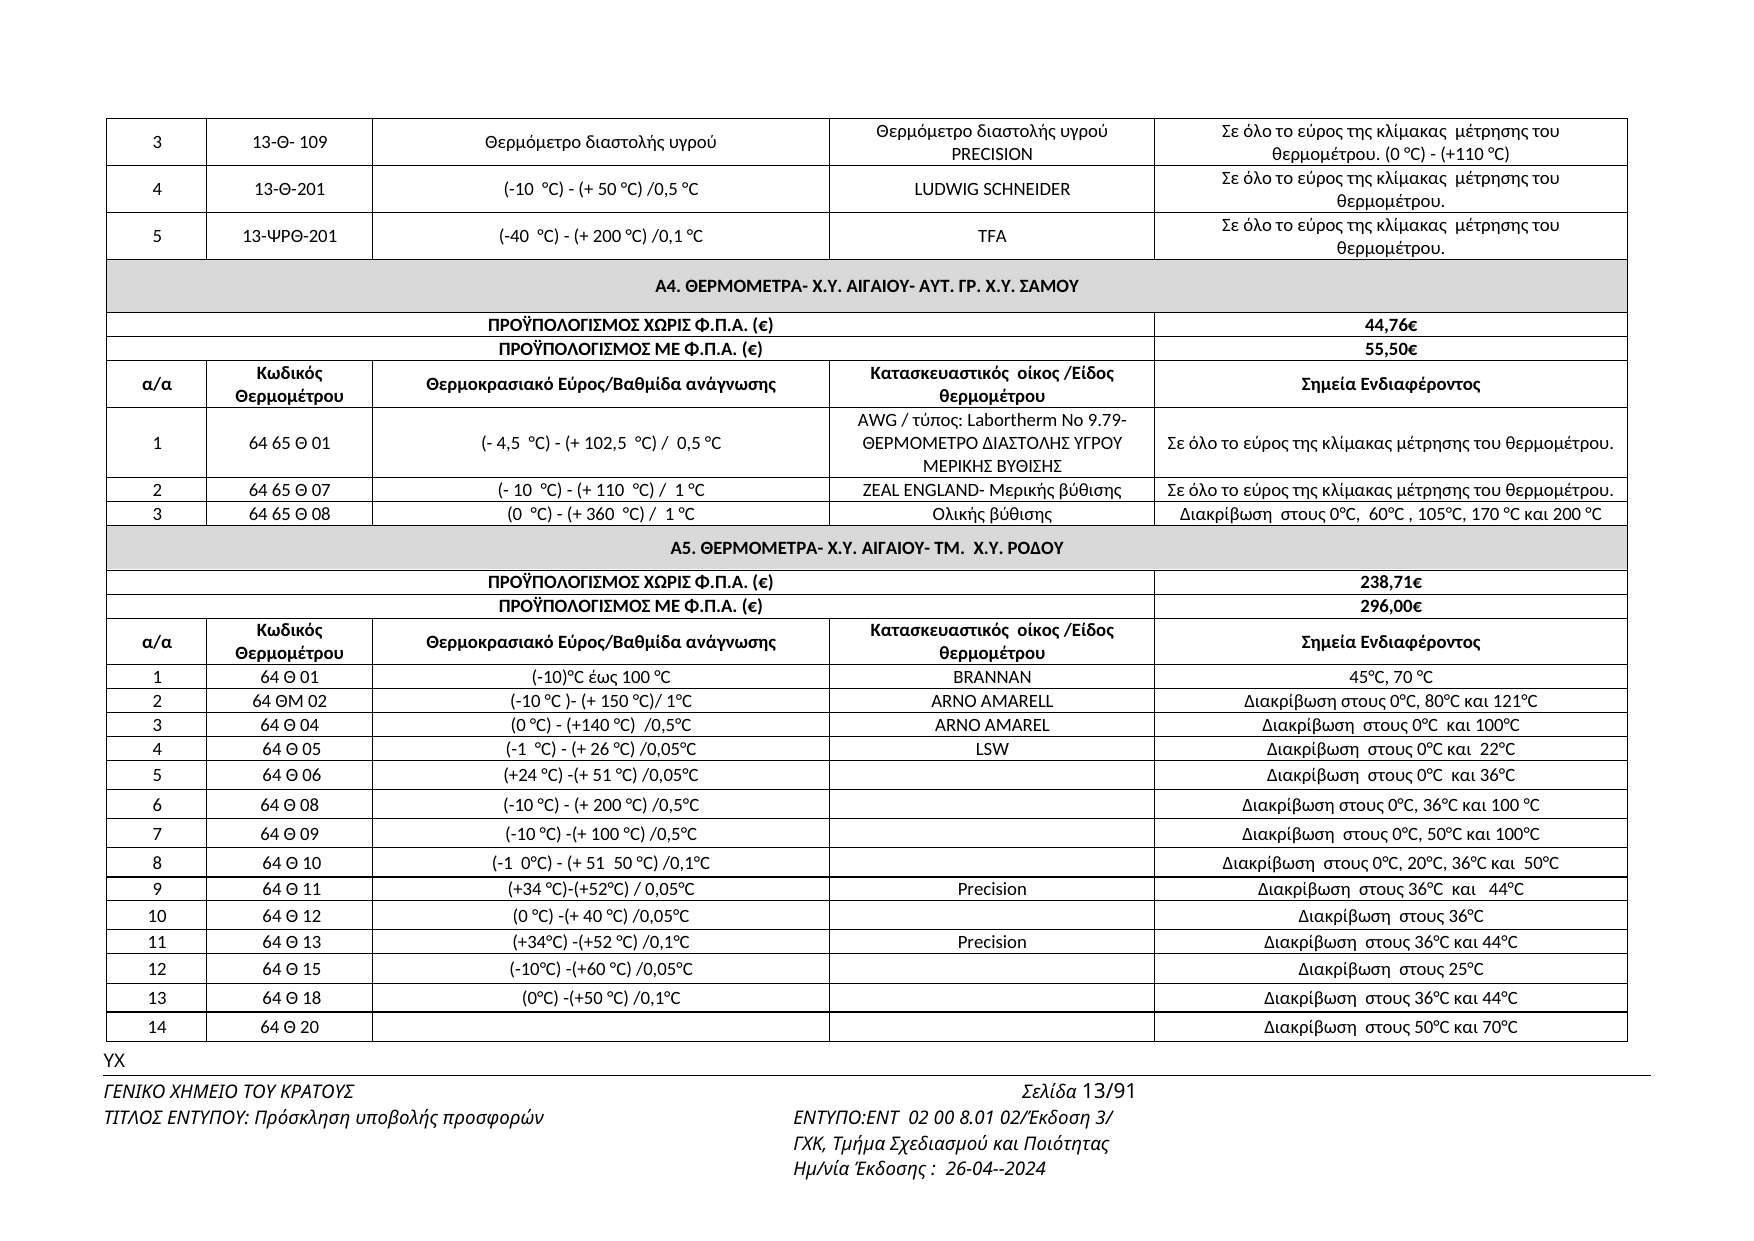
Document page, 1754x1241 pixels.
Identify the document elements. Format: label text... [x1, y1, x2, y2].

table_cell Ολικής βύθισης [830, 502, 1154, 524]
table_cell α/α [107, 361, 206, 407]
table_cell 10 [107, 901, 206, 929]
table_cell [373, 1013, 829, 1041]
table_cell Διακρίβωση στους 0°C, 36°C και 100 °C [1155, 790, 1627, 818]
table_cell [830, 790, 1154, 818]
table_cell 64 Θ 18 [207, 984, 372, 1011]
table_cell Α5. ΘΕΡΜΟΜΕΤΡΑ- Χ.Υ. ΑΙΓΑΙΟΥ- ΤΜ. Χ.Υ. ΡΟΔΟΥ [107, 526, 1627, 569]
table_cell Διακρίβωση στους 0°C και 36°C [1155, 761, 1627, 789]
table_cell 64 Θ 05 [207, 737, 372, 760]
table_cell (- 4,5 °C) - (+ 102,5 °C) / 0,5 °C [373, 408, 829, 477]
table_cell 64 ΘΜ 02 [207, 689, 372, 712]
table_cell 3 [107, 119, 206, 165]
table_cell 64 Θ 08 [207, 790, 372, 818]
table_cell Διακρίβωση στους 0°C, 60°C , 105°C, 170 °C και 200 °C [1155, 502, 1627, 524]
table_cell (-1 0°C) - (+ 51 50 °C) /0,1°C [373, 848, 829, 876]
table_cell 2 [107, 689, 206, 712]
table_cell Κατασκευαστικός οίκος /Είδος θερμομέτρου [830, 619, 1154, 664]
table_cell ΠΡΟΫΠΟΛΟΓΙΣΜΟΣ ΧΩΡΙΣ Φ.Π.Α. (€) [107, 571, 1154, 593]
table_cell 12 [107, 954, 206, 982]
table_cell Σημεία Ενδιαφέροντος [1155, 619, 1627, 664]
table_cell 1 [107, 408, 206, 477]
table_cell 4 [107, 166, 206, 212]
table_cell 64 Θ 15 [207, 954, 372, 982]
table_cell Σε όλο το εύρος της κλίμακας μέτρησης του θερμομέτρου. [1155, 166, 1627, 212]
table_cell Διακρίβωση στους 36°C και 44°C [1155, 984, 1627, 1011]
table_cell 9 [107, 878, 206, 900]
table_cell (0 °C) - (+ 360 °C) / 1 °C [373, 502, 829, 524]
table_cell [830, 761, 1154, 789]
table_cell (0 °C) -(+ 40 °C) /0,05°C [373, 901, 829, 929]
table_cell 64 Θ 20 [207, 1013, 372, 1041]
table_cell 2 [107, 478, 206, 501]
table_cell (-10)°C έως 100 °C [373, 665, 829, 688]
table_cell Precision [830, 878, 1154, 900]
table_cell Διακρίβωση στους 36°C και 44°C [1155, 930, 1627, 953]
table_cell 1 [107, 665, 206, 688]
table_cell 55,50€ [1155, 337, 1627, 360]
table_cell [830, 1013, 1154, 1041]
table_cell 296,00€ [1155, 595, 1627, 617]
table_cell Σε όλο το εύρος της κλίμακας μέτρησης του θερμομέτρου. (0 °C) - (+110 °C) [1155, 119, 1627, 165]
table_cell 13-Θ-201 [207, 166, 372, 212]
table_cell (+34°C) -(+52 °C) /0,1°C [373, 930, 829, 953]
table_cell LSW [830, 737, 1154, 760]
table_cell [830, 848, 1154, 876]
table_cell 45°C, 70 °C [1155, 665, 1627, 688]
table_cell 64 Θ 10 [207, 848, 372, 876]
table_cell (-10 °C) -(+ 100 °C) /0,5°C [373, 819, 829, 847]
table_cell Θερμοκρασιακό Εύρος/Βαθμίδα ανάγνωσης [373, 619, 829, 664]
table_cell Σημεία Ενδιαφέροντος [1155, 361, 1627, 407]
table_cell [830, 954, 1154, 982]
table_cell 64 Θ 01 [207, 665, 372, 688]
table_cell Θερμόμετρο διαστολής υγρού PRECISION [830, 119, 1154, 165]
table_cell Precision [830, 930, 1154, 953]
table_cell (+24 °C) -(+ 51 °C) /0,05°C [373, 761, 829, 789]
table_cell 5 [107, 761, 206, 789]
table_cell 64 Θ 06 [207, 761, 372, 789]
table_cell 6 [107, 790, 206, 818]
table_cell Θερμόμετρο διαστολής υγρού [373, 119, 829, 165]
table_cell Διακρίβωση στους 0°C, 20°C, 36°C και 50°C [1155, 848, 1627, 876]
table_cell (-10 °C )- (+ 150 °C)/ 1°C [373, 689, 829, 712]
table_cell (+34 °C)-(+52°C) / 0,05°C [373, 878, 829, 900]
table_cell ARNO AMAREL [830, 713, 1154, 736]
table_cell Κατασκευαστικός οίκος /Είδος θερμομέτρου [830, 361, 1154, 407]
table_cell 64 Θ 09 [207, 819, 372, 847]
table_cell TFA [830, 213, 1154, 259]
table_cell (- 10 °C) - (+ 110 °C) / 1 °C [373, 478, 829, 501]
table_cell (0°C) -(+50 °C) /0,1°C [373, 984, 829, 1011]
table_cell (0 °C) - (+140 °C) /0,5°C [373, 713, 829, 736]
table_cell 44,76€ [1155, 313, 1627, 336]
table_cell Διακρίβωση στους 25°C [1155, 954, 1627, 982]
table_cell ZEAL ENGLAND- Μερικής βύθισης [830, 478, 1154, 501]
table_cell 8 [107, 848, 206, 876]
table_cell Διακρίβωση στους 36°C και 44°C [1155, 878, 1627, 900]
table_cell (-1 °C) - (+ 26 °C) /0,05°C [373, 737, 829, 760]
table_cell 64 Θ 13 [207, 930, 372, 953]
table_cell Διακρίβωση στους 0°C και 100°C [1155, 713, 1627, 736]
table_cell 5 [107, 213, 206, 259]
table_cell Κωδικός Θερμομέτρου [207, 361, 372, 407]
table_cell Σε όλο το εύρος της κλίμακας μέτρησης του θερμομέτρου. [1155, 478, 1627, 501]
table_cell 13-Θ- 109 [207, 119, 372, 165]
table_cell (-10°C) -(+60 °C) /0,05°C [373, 954, 829, 982]
table_cell Σε όλο το εύρος της κλίμακας μέτρησης του θερμομέτρου. [1155, 408, 1627, 477]
table_cell BRANNAN [830, 665, 1154, 688]
table_cell ARNO AMARELL [830, 689, 1154, 712]
table_cell [830, 819, 1154, 847]
table_cell Διακρίβωση στους 36°C [1155, 901, 1627, 929]
table_cell 14 [107, 1013, 206, 1041]
table_cell (-10 °C) - (+ 50 °C) /0,5 °C [373, 166, 829, 212]
table_cell 3 [107, 502, 206, 524]
table_cell Διακρίβωση στους 50°C και 70°C [1155, 1013, 1627, 1041]
table_cell 64 65 Θ 08 [207, 502, 372, 524]
table_cell [830, 901, 1154, 929]
table_cell LUDWIG SCHNEIDER [830, 166, 1154, 212]
table_cell 3 [107, 713, 206, 736]
table_cell 13-ΨΡΘ-201 [207, 213, 372, 259]
table_cell Σε όλο το εύρος της κλίμακας μέτρησης του θερμομέτρου. [1155, 213, 1627, 259]
table_cell AWG / τύπος: Labortherm No 9.79- ΘΕΡΜΟΜΕΤΡΟ ΔΙΑΣΤΟΛΗΣ ΥΓΡΟΥ ΜΕΡΙΚΗΣ ΒΥΘΙΣΗΣ [830, 408, 1154, 477]
table_cell 64 65 Θ 07 [207, 478, 372, 501]
table_cell Διακρίβωση στους 0°C, 80°C και 121°C [1155, 689, 1627, 712]
table_cell Διακρίβωση στους 0°C, 50°C και 100°C [1155, 819, 1627, 847]
table_cell Α4. ΘΕΡΜΟΜΕΤΡΑ- Χ.Υ. ΑΙΓΑΙΟΥ- ΑΥΤ. ΓΡ. Χ.Υ. ΣΑΜΟΥ [107, 260, 1627, 312]
table_cell 64 65 Θ 01 [207, 408, 372, 477]
table_cell (-10 °C) - (+ 200 °C) /0,5°C [373, 790, 829, 818]
table_cell 7 [107, 819, 206, 847]
table_cell [830, 984, 1154, 1011]
table_cell 11 [107, 930, 206, 953]
table_cell 64 Θ 12 [207, 901, 372, 929]
table_cell α/α [107, 619, 206, 664]
table_cell Διακρίβωση στους 0°C και 22°C [1155, 737, 1627, 760]
table_cell ΠΡΟΫΠΟΛΟΓΙΣΜΟΣ ΧΩΡΙΣ Φ.Π.Α. (€) [107, 313, 1154, 336]
table_cell ΠΡΟΫΠΟΛΟΓΙΣΜΟΣ ΜΕ Φ.Π.Α. (€) [107, 337, 1154, 360]
table_cell ΠΡΟΫΠΟΛΟΓΙΣΜΟΣ ΜΕ Φ.Π.Α. (€) [107, 595, 1154, 617]
table_cell Θερμοκρασιακό Εύρος/Βαθμίδα ανάγνωσης [373, 361, 829, 407]
table_cell 64 Θ 04 [207, 713, 372, 736]
table_cell 13 [107, 984, 206, 1011]
table_cell 4 [107, 737, 206, 760]
table_cell 238,71€ [1155, 571, 1627, 593]
table_cell 64 Θ 11 [207, 878, 372, 900]
table_cell (-40 °C) - (+ 200 °C) /0,1 °C [373, 213, 829, 259]
table_cell Κωδικός Θερμομέτρου [207, 619, 372, 664]
